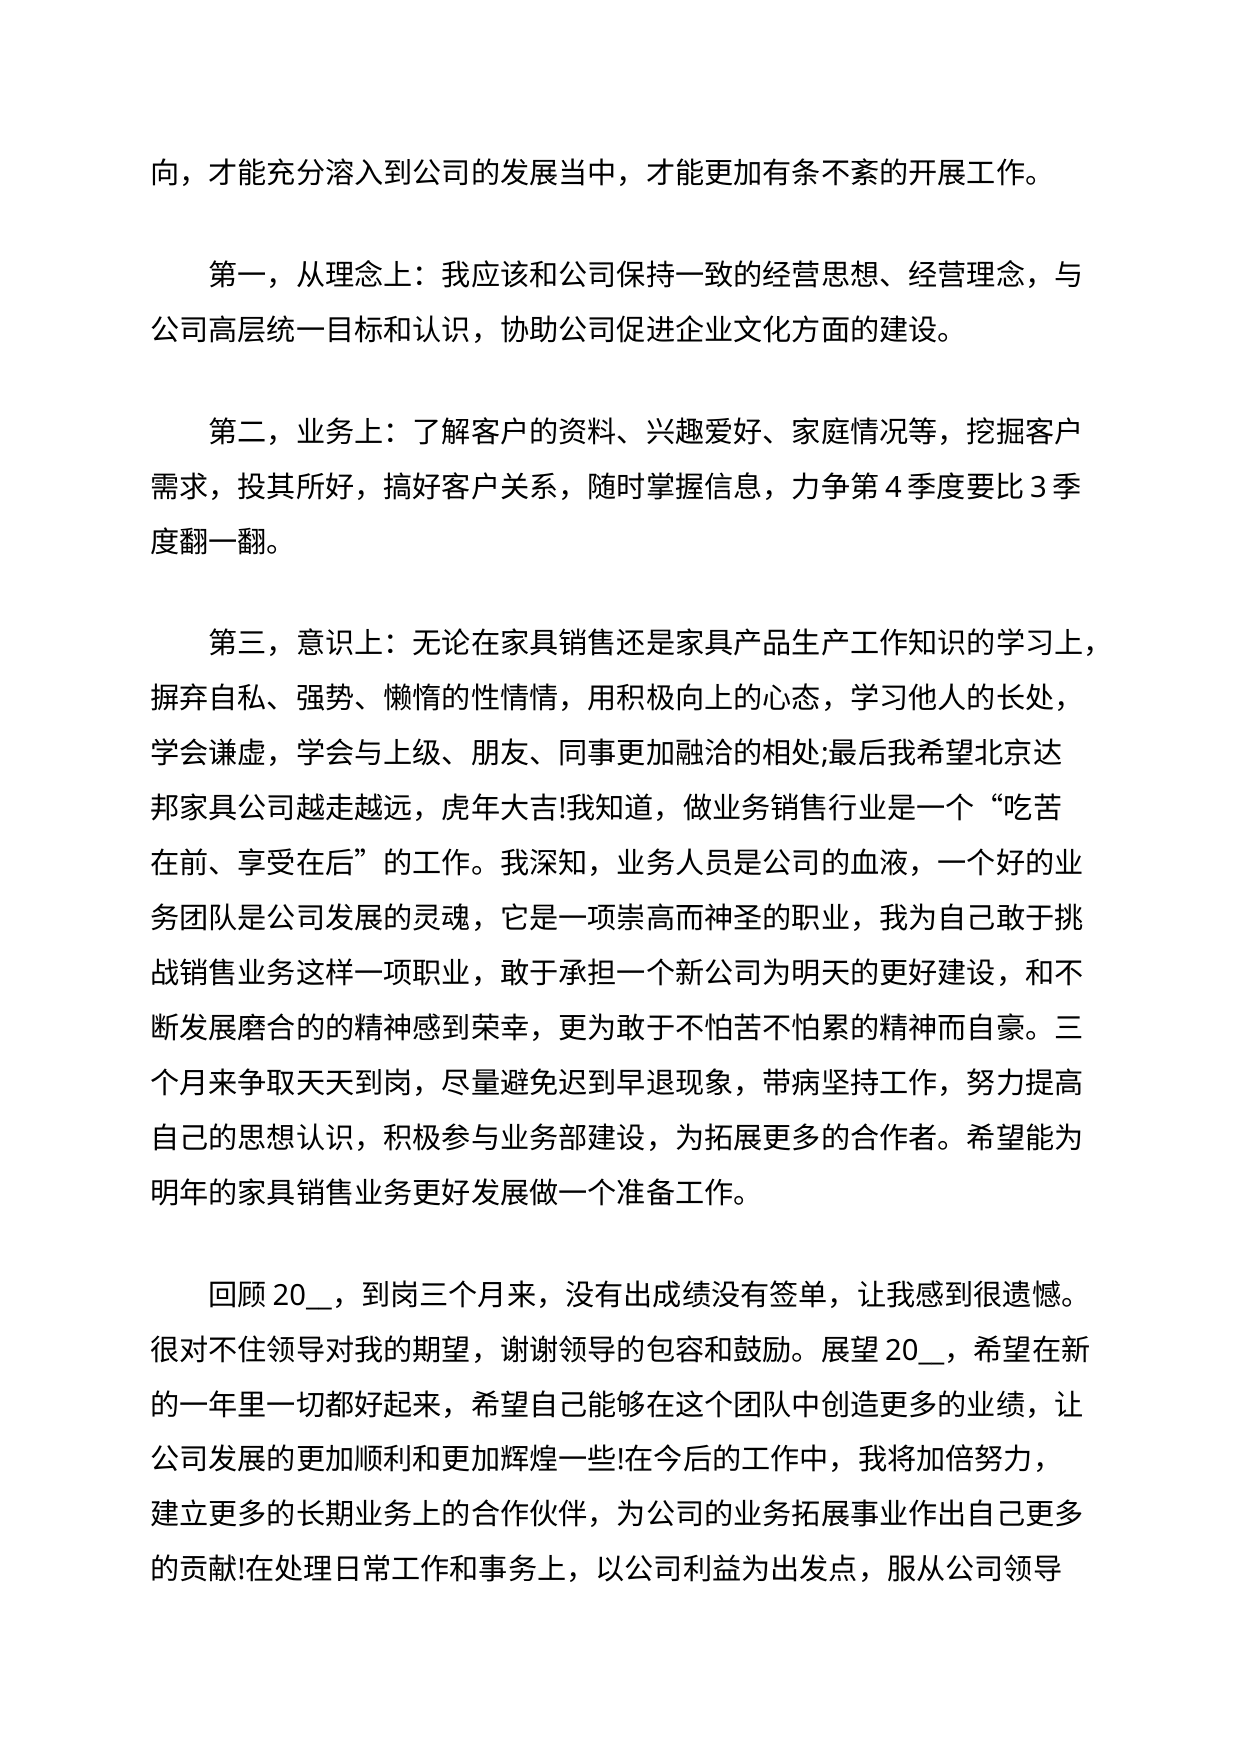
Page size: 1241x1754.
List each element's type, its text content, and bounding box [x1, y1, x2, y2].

text 第三，意识上：无论在家具销售还是家具产品生产工作知识的学习上，摒弃自私、强势、懒惰的性情情，用积极向上的心态，学习他人的长处，学会谦虚，学会与上级、朋友、同事更加融洽的相处;最后我希望北京达邦家具公司越走越远，虎年大吉!我知道，做业务销售行业是一个“吃苦在前、享受在后”的工作。我深知，业务人员是公司的血液，一个好的业务团队是公司发展的灵魂，它是一项崇高而神圣的职业，我为自己敢于挑战销售业务这样一项职业，敢于承担一个新公司为明天的更好建设，和不断发展磨合的的精神感到荣幸，更为敢于不怕苦不怕累的精神而自豪。三个月来争取天天到岗，尽量避免迟到早退现象，带病坚持工作，努力提高自己的思想认识，积极参与业务部建设，为拓展更多的合作者。希望能为明年的家具销售业务更好发展做一个准备工作。 [150, 620, 1090, 1212]
text 第二，业务上：了解客户的资料、兴趣爱好、家庭情况等，挖掘客户需求，投其所好，搞好客户关系，随时掌握信息，力争第4季度要比3季度翻一翻。 [150, 408, 1090, 561]
text 第一，从理念上：我应该和公司保持一致的经营思想、经营理念，与公司高层统一目标和认识，协助公司促进企业文化方面的建设。 [150, 252, 1090, 349]
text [150, 150, 1090, 192]
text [150, 1271, 1090, 1588]
